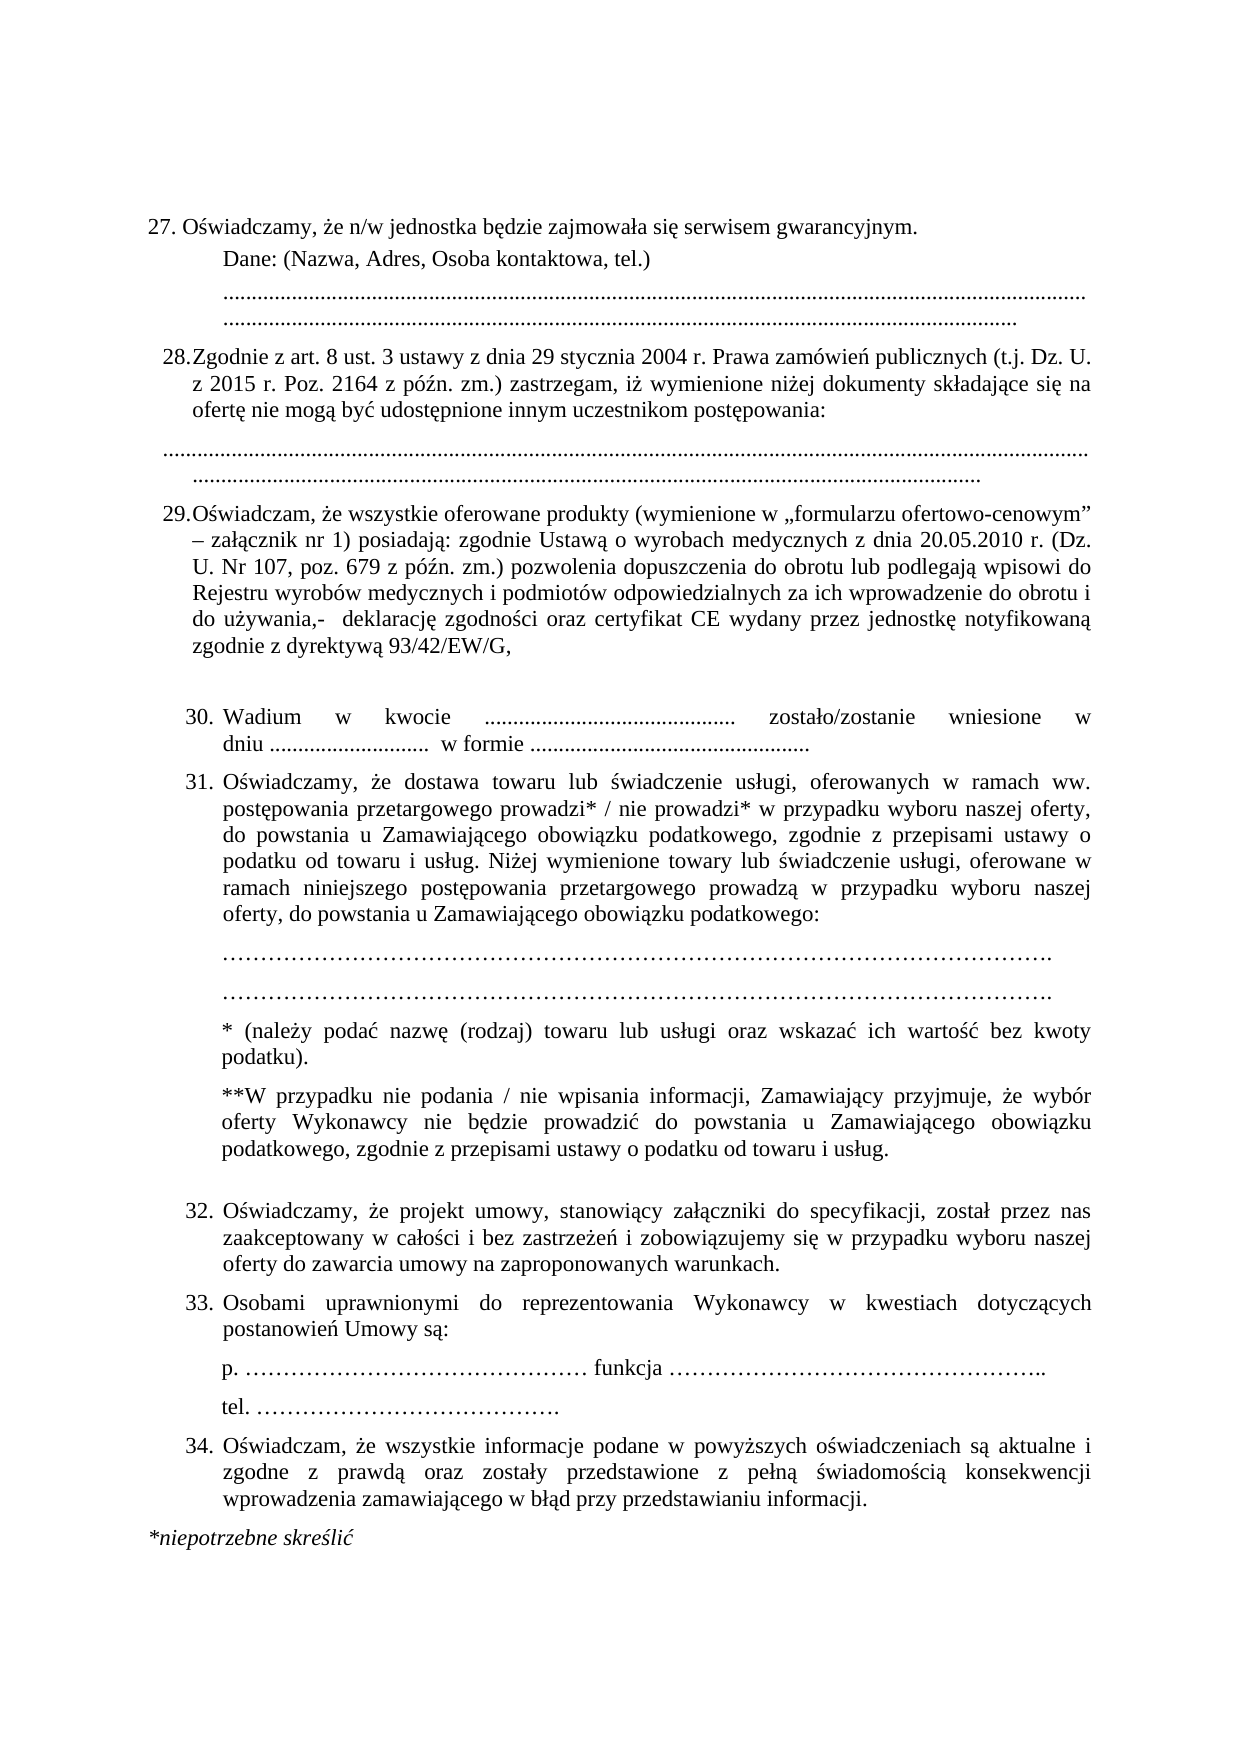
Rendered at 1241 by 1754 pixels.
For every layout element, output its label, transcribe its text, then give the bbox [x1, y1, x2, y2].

text .................................................................................................................................................................................................................................................................................................. [223, 278, 1093, 331]
text p. ……………………………………… funkcja ………………………………………….. [148, 1354, 1093, 1381]
text 27. Oświadczamy, że n/w jednostka będzie zajmowała się serwisem gwarancyjnym. [148, 213, 1093, 239]
text Dane: (Nazwa, Adres, Osoba kontaktowa, tel.) [223, 245, 1093, 272]
list Zgodnie z art. 8 ust. 3 ustawy z dnia 29 stycznia 2004 r. Prawa zamówień publicznych (t.j. Dz. U. z 2015 r. Poz. 2164 z późn. zm.) zastrzegam, iż wymienione niżej dokumenty składające się na ofertę nie mogą być udostępnione innym uczestnikom postępowania: [162, 343, 1093, 422]
text ………………………………………………………………………………………………. [148, 978, 1093, 1004]
list Oświadczamy, że projekt umowy, stanowiący załączniki do specyfikacji, został przez nas zaakceptowany w całości i bez zastrzeżeń i zobowiązujemy się w przypadku wyboru naszej oferty do zawarcia umowy na zaproponowanych warunkach. [185, 1198, 1093, 1277]
text * (należy podać nazwę (rodzaj) towaru lub usługi oraz wskazać ich wartość bez kwoty podatku). [221, 1017, 1093, 1069]
list Oświadczam, że wszystkie oferowane produkty (wymienione w „formularzu ofertowo-cenowym” – załącznik nr 1) posiadają: zgodnie Ustawą o wyrobach medycznych z dnia 20.05.2010 r. (Dz. U. Nr 107, poz. 679 z późn. zm.) pozwolenia dopuszczenia do obrotu lub podlegają wpisowi do Rejestru wyrobów medycznych i podmiotów odpowiedzialnych za ich wprowadzenie do obrotu i do używania,- deklarację zgodności oraz certyfikat CE wydany przez jednostkę notyfikowaną zgodnie z dyrektywą 93/42/EW/G, [162, 500, 1093, 658]
text ............................................................................................................................................................................................................................................................................................................ [162, 435, 1093, 487]
list Oświadczam, że wszystkie informacje podane w powyższych oświadczeniach są aktualne i zgodne z prawdą oraz zostały przedstawione z pełną świadomością konsekwencji wprowadzenia zamawiającego w błąd przy przedstawianiu informacji. [185, 1432, 1093, 1511]
text ………………………………………………………………………………………………. [148, 939, 1093, 965]
list Osobami uprawnionymi do reprezentowania Wykonawcy w kwestiach dotyczących postanowień Umowy są: [185, 1289, 1093, 1342]
list Oświadczamy, że dostawa towaru lub świadczenie usługi, oferowanych w ramach ww. postępowania przetargowego prowadzi* / nie prowadzi* w przypadku wyboru naszej oferty, do powstania u Zamawiającego obowiązku podatkowego, zgodnie z przepisami ustawy o podatku od towaru i usług. Niżej wymienione towary lub świadczenie usługi, oferowane w ramach niniejszego postępowania przetargowego prowadzą w przypadku wyboru naszej oferty, do powstania u Zamawiającego obowiązku podatkowego: [185, 768, 1093, 927]
text tel. …………………………………. [148, 1393, 1093, 1419]
text **W przypadku nie podania / nie wpisania informacji, Zamawiający przyjmuje, że wybór oferty Wykonawcy nie będzie prowadzić do powstania u Zamawiającego obowiązku podatkowego, zgodnie z przepisami ustawy o podatku od towaru i usług. [221, 1082, 1093, 1161]
list Wadium w kwocie ............................................ zostało/zostanie wniesione w dniu ............................ w formie ................................................. [185, 703, 1093, 756]
text *niepotrzebne skreślić [148, 1524, 1093, 1550]
